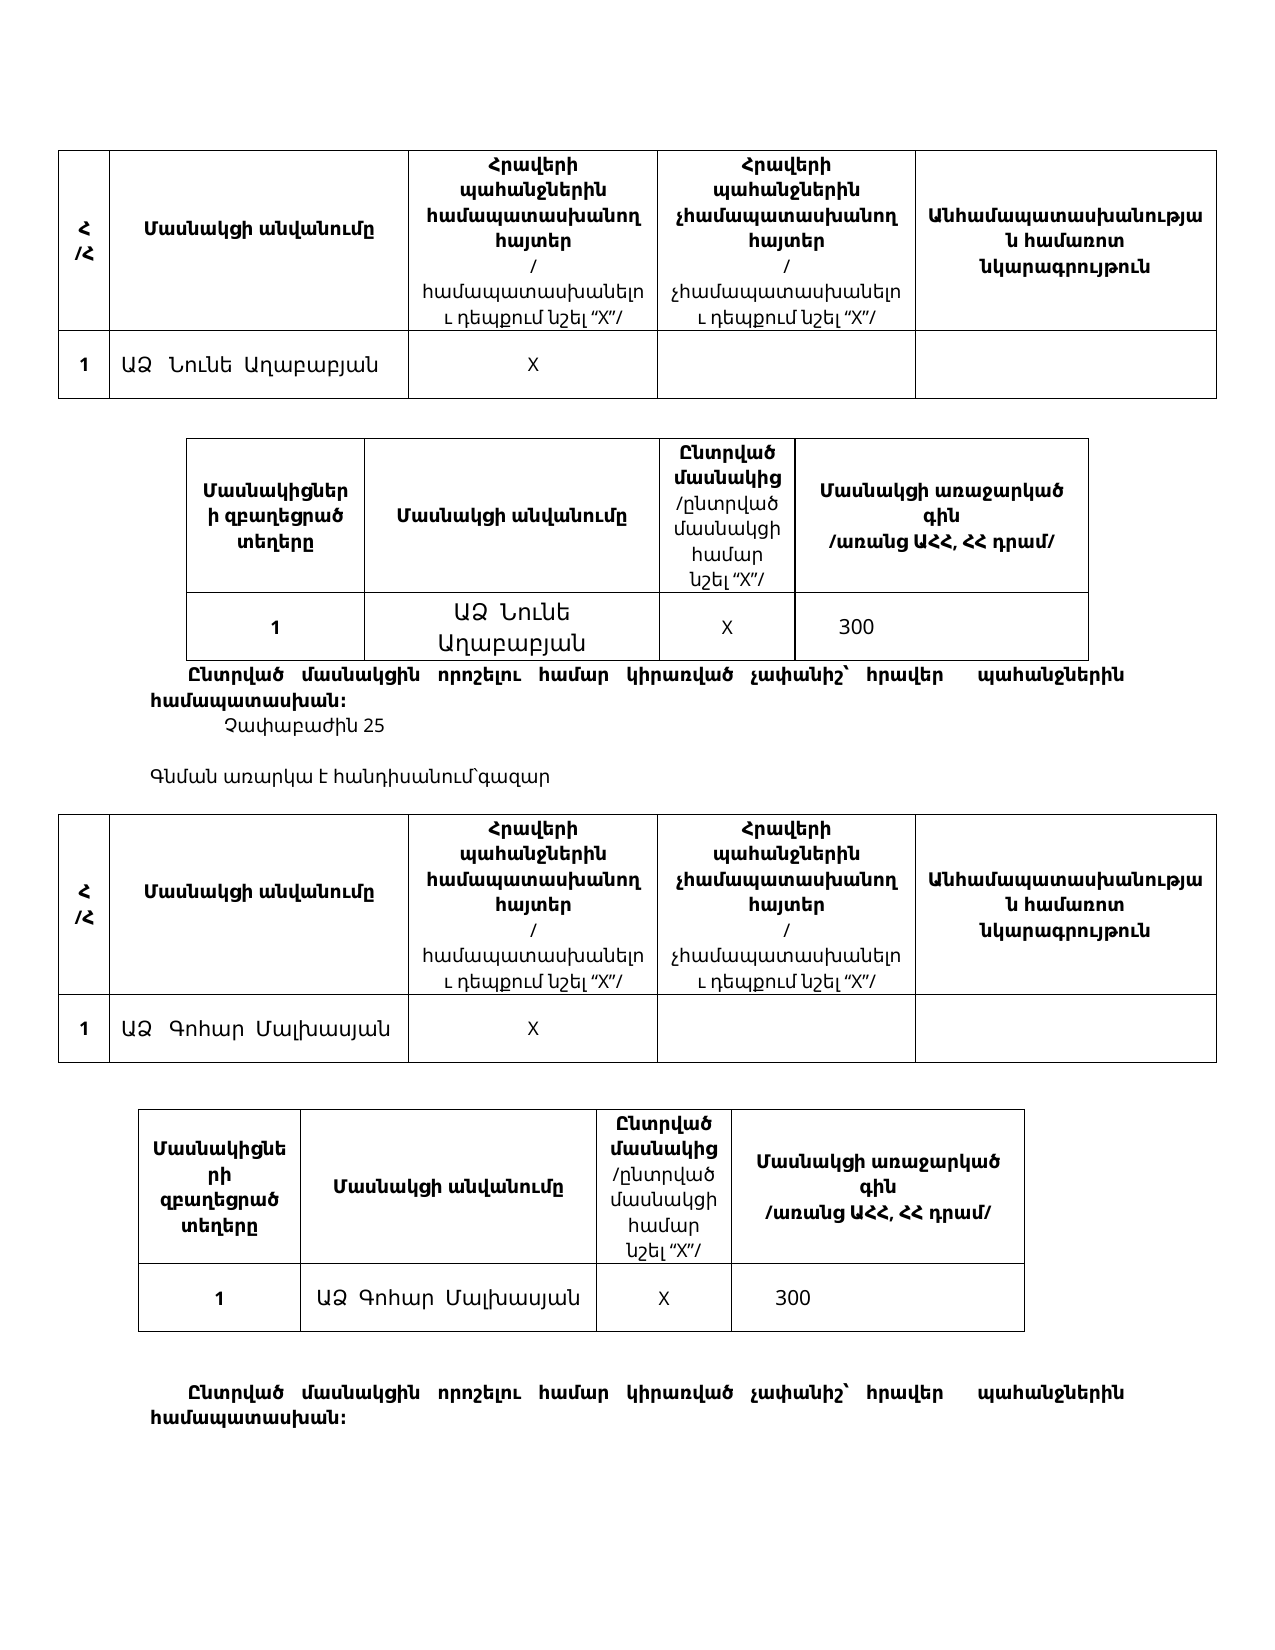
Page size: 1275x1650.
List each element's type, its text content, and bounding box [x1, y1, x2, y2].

table_header Մասնակցի առաջարկած գին /առանց ԱՀՀ, ՀՀ դրամ/ [732, 1110, 1024, 1263]
table_header Ընտրված մասնակից /ընտրված մասնակցի համար նշել “X”/ [660, 439, 794, 592]
table_header Մասնակցի առաջարկած գին /առանց ԱՀՀ, ՀՀ դրամ/ [796, 439, 1088, 592]
table_cell 1 [59, 331, 109, 398]
table_cell 300 [732, 1264, 1024, 1331]
table_cell ԱՁ Գոհար Մալխասյան [301, 1264, 596, 1331]
table_cell X [409, 995, 657, 1062]
table_cell ԱՁ Գոհար Մալխասյան [110, 995, 408, 1062]
text Գնման առարկա է հանդիսանում՝գազար [150, 763, 1125, 788]
table_cell 1 [59, 995, 109, 1062]
table_cell ԱՁ Նունե Աղաբաբյան [365, 593, 659, 660]
table_header Ընտրված մասնակից /ընտրված մասնակցի համար նշել “X”/ [597, 1110, 731, 1263]
table_header Հրավերի պահանջներին չհամապատասխանող հայտեր /չհամապատասխանելու դեպքում նշել “X”/ [658, 151, 915, 330]
table_header Մասնակցի անվանումը [110, 151, 408, 330]
table_header Հրավերի պահանջներին համապատասխանող հայտեր /համապատասխանելու դեպքում նշել “X”/ [409, 151, 657, 330]
table_cell ԱՁ Նունե Աղաբաբյան [110, 331, 408, 398]
table_header Անհամապատասխանության համառոտ նկարագրույթուն [916, 815, 1216, 994]
table_cell [916, 331, 1216, 398]
table_cell [658, 331, 915, 398]
text Ընտրված մասնակցին որոշելու համար կիրառված չափանիշ՝ հրավեր պահանջներին համապատասխան։ [150, 424, 1125, 712]
table_header Հրավերի պահանջներին համապատասխանող հայտեր /համապատասխանելու դեպքում նշել “X”/ [409, 815, 657, 994]
table_cell [658, 995, 915, 1062]
table_header Հ/Հ [59, 151, 109, 330]
table_header Մասնակիցների զբաղեցրած տեղերը [139, 1110, 300, 1263]
table_cell X [597, 1264, 731, 1331]
table_header Մասնակցի անվանումը [365, 439, 659, 592]
table_cell [916, 995, 1216, 1062]
table_header Մասնակցի անվանումը [301, 1110, 596, 1263]
table_header Մասնակիցների զբաղեցրած տեղերը [187, 439, 364, 592]
table_header Մասնակցի անվանումը [110, 815, 408, 994]
table_cell X [660, 593, 794, 660]
table_header Հրավերի պահանջներին չհամապատասխանող հայտեր /չհամապատասխանելու դեպքում նշել “X”/ [658, 815, 915, 994]
table_cell X [409, 331, 657, 398]
table_cell 1 [187, 593, 364, 660]
text Չափաբաժին 25 [150, 712, 1125, 738]
table_cell 300 [796, 593, 1088, 660]
text Ընտրված մասնակցին որոշելու համար կիրառված չափանիշ՝ հրավեր պահանջներին համապատասխան։ [150, 1379, 1125, 1430]
table_header Հ/Հ [59, 815, 109, 994]
table_cell 1 [139, 1264, 300, 1331]
table_header Անհամապատասխանության համառոտ նկարագրույթուն [916, 151, 1216, 330]
